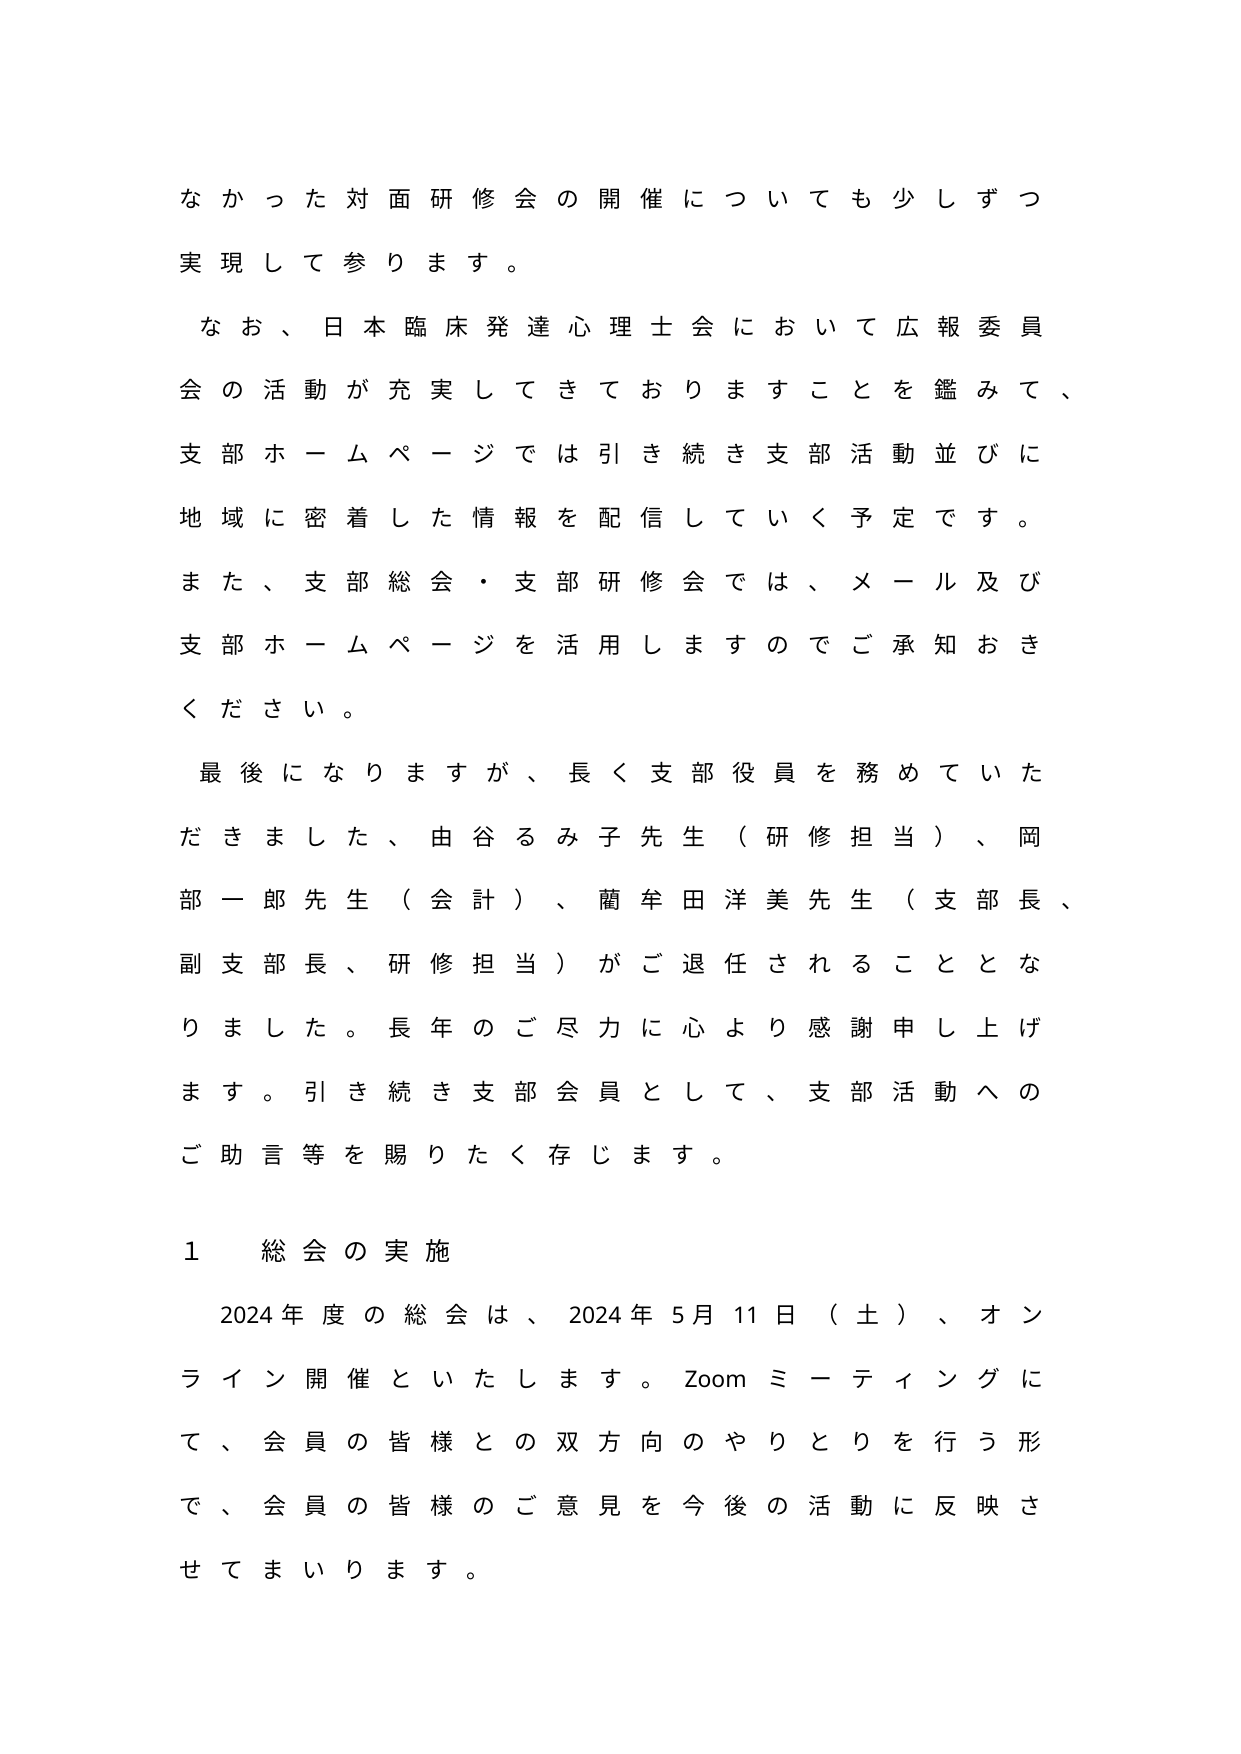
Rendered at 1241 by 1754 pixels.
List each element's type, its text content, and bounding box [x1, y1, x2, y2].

text １ 総会の実施 [179, 1218, 1061, 1282]
text なお、日本臨床発達心理士会において広報委員会の活動が充実してきておりますことを鑑みて、支部ホームページでは引き続き支部活動並びに地域に密着した情報を配信していく予定です。また、支部総会・支部研修会では、メール及び支部ホームページを活用しますのでご承知おきください。 [179, 293, 1061, 740]
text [179, 166, 1061, 293]
text 2024年度の総会は、2024年5月11日（土）、オンライン開催といたします。Zoomミーティングにて、会員の皆様との双方向のやりとりを行う形で、会員の皆様のご意見を今後の活動に反映させてまいります。 [179, 1282, 1061, 1600]
text 最後になりますが、長く支部役員を務めていただきました、由谷るみ子先生（研修担当）、岡部一郎先生（会計）、藺牟田洋美先生（支部長、副支部長、研修担当）がご退任されることとなりました。長年のご尽力に心より感謝申し上げます。引き続き支部会員として、支部活動へのご助言等を賜りたく存じます。 [179, 740, 1061, 1186]
